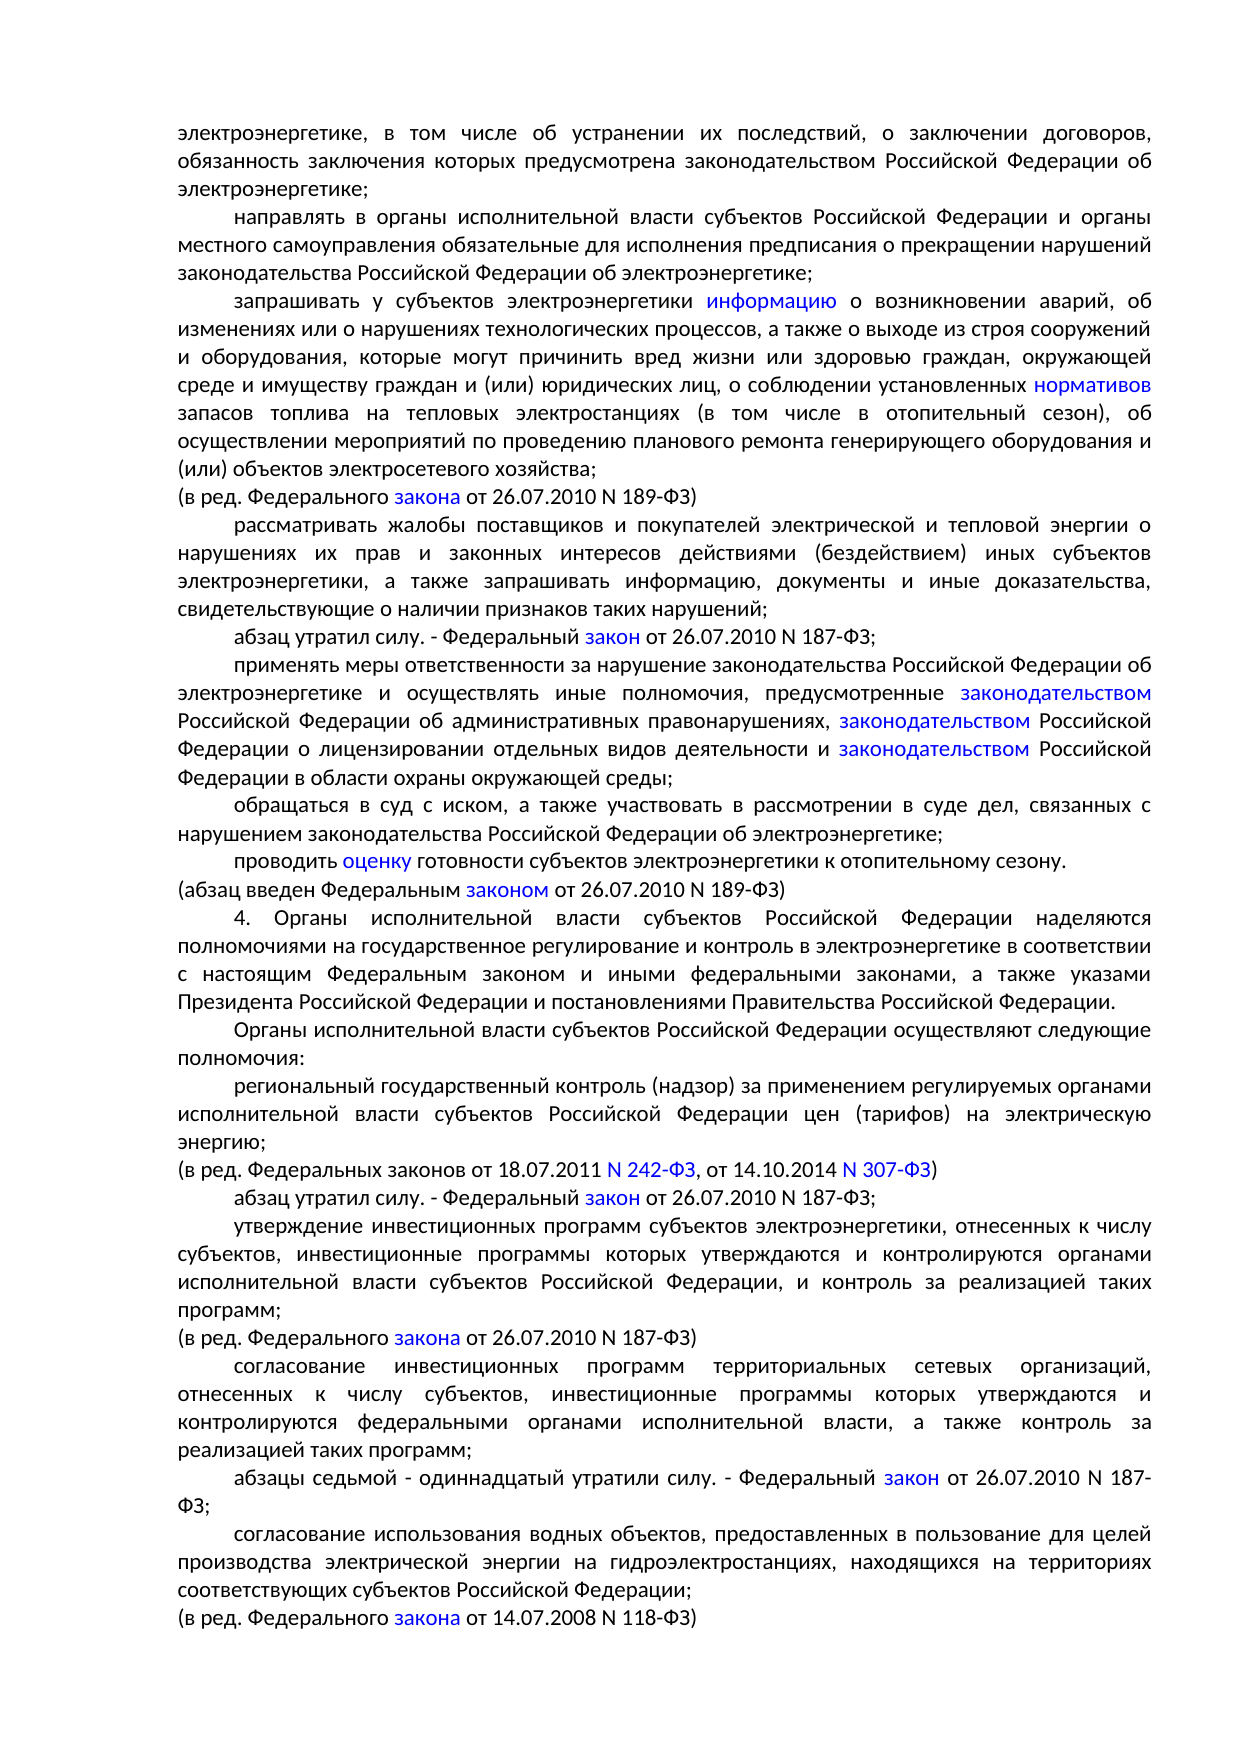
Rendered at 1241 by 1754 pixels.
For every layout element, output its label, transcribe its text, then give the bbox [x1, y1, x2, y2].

text согласование инвестиционных программ территориальных сетевых организаций, отнесенных к числу субъектов, инвестиционные программы которых утверждаются и контролируются федеральными органами исполнительной власти, а также контроль за реализацией таких программ; [177, 1351, 1152, 1463]
text абзац утратил силу. - Федеральный закон от 26.07.2010 N 187-ФЗ; [177, 622, 1152, 651]
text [177, 118, 1152, 202]
text применять меры ответственности за нарушение законодательства Российской Федерации об электроэнергетике и осуществлять иные полномочия, предусмотренные законодательством Российской Федерации об административных правонарушениях, законодательством Российской Федерации о лицензировании отдельных видов деятельности и законодательством Российской Федерации в области охраны окружающей среды; [177, 651, 1152, 791]
text утверждение инвестиционных программ субъектов электроэнергетики, отнесенных к числу субъектов, инвестиционные программы которых утверждаются и контролируются органами исполнительной власти субъектов Российской Федерации, и контроль за реализацией таких программ; [177, 1211, 1152, 1323]
text региональный государственный контроль (надзор) за применением регулируемых органами исполнительной власти субъектов Российской Федерации цен (тарифов) на электрическую энергию; [177, 1071, 1152, 1155]
text (абзац введен Федеральным законом от 26.07.2010 N 189-ФЗ) [177, 875, 1152, 903]
text (в ред. Федерального закона от 14.07.2008 N 118-ФЗ) [177, 1603, 1152, 1631]
text абзац утратил силу. - Федеральный закон от 26.07.2010 N 187-ФЗ; [177, 1183, 1152, 1211]
text направлять в органы исполнительной власти субъектов Российской Федерации и органы местного самоуправления обязательные для исполнения предписания о прекращении нарушений законодательства Российской Федерации об электроэнергетике; [177, 202, 1152, 286]
text 4. Органы исполнительной власти субъектов Российской Федерации наделяются полномочиями на государственное регулирование и контроль в электроэнергетике в соответствии с настоящим Федеральным законом и иными федеральными законами, а также указами Президента Российской Федерации и постановлениями Правительства Российской Федерации. [177, 903, 1152, 1015]
text обращаться в суд с иском, а также участвовать в рассмотрении в суде дел, связанных с нарушением законодательства Российской Федерации об электроэнергетике; [177, 791, 1152, 847]
text (в ред. Федерального закона от 26.07.2010 N 187-ФЗ) [177, 1323, 1152, 1351]
text рассматривать жалобы поставщиков и покупателей электрической и тепловой энергии о нарушениях их прав и законных интересов действиями (бездействием) иных субъектов электроэнергетики, а также запрашивать информацию, документы и иные доказательства, свидетельствующие о наличии признаков таких нарушений; [177, 510, 1152, 622]
text (в ред. Федерального закона от 26.07.2010 N 189-ФЗ) [177, 482, 1152, 510]
text проводить оценку готовности субъектов электроэнергетики к отопительному сезону. [177, 847, 1152, 875]
text абзацы седьмой - одиннадцатый утратили силу. - Федеральный закон от 26.07.2010 N 187-ФЗ; [177, 1463, 1152, 1519]
text Органы исполнительной власти субъектов Российской Федерации осуществляют следующие полномочия: [177, 1015, 1152, 1071]
text (в ред. Федеральных законов от 18.07.2011 N 242-ФЗ, от 14.10.2014 N 307-ФЗ) [177, 1155, 1152, 1183]
text запрашивать у субъектов электроэнергетики информацию о возникновении аварий, об изменениях или о нарушениях технологических процессов, а также о выходе из строя сооружений и оборудования, которые могут причинить вред жизни или здоровью граждан, окружающей среде и имуществу граждан и (или) юридических лиц, о соблюдении установленных нормативов запасов топлива на тепловых электростанциях (в том числе в отопительный сезон), об осуществлении мероприятий по проведению планового ремонта генерирующего оборудования и (или) объектов электросетевого хозяйства; [177, 286, 1152, 482]
text согласование использования водных объектов, предоставленных в пользование для целей производства электрической энергии на гидроэлектростанциях, находящихся на территориях соответствующих субъектов Российской Федерации; [177, 1519, 1152, 1603]
